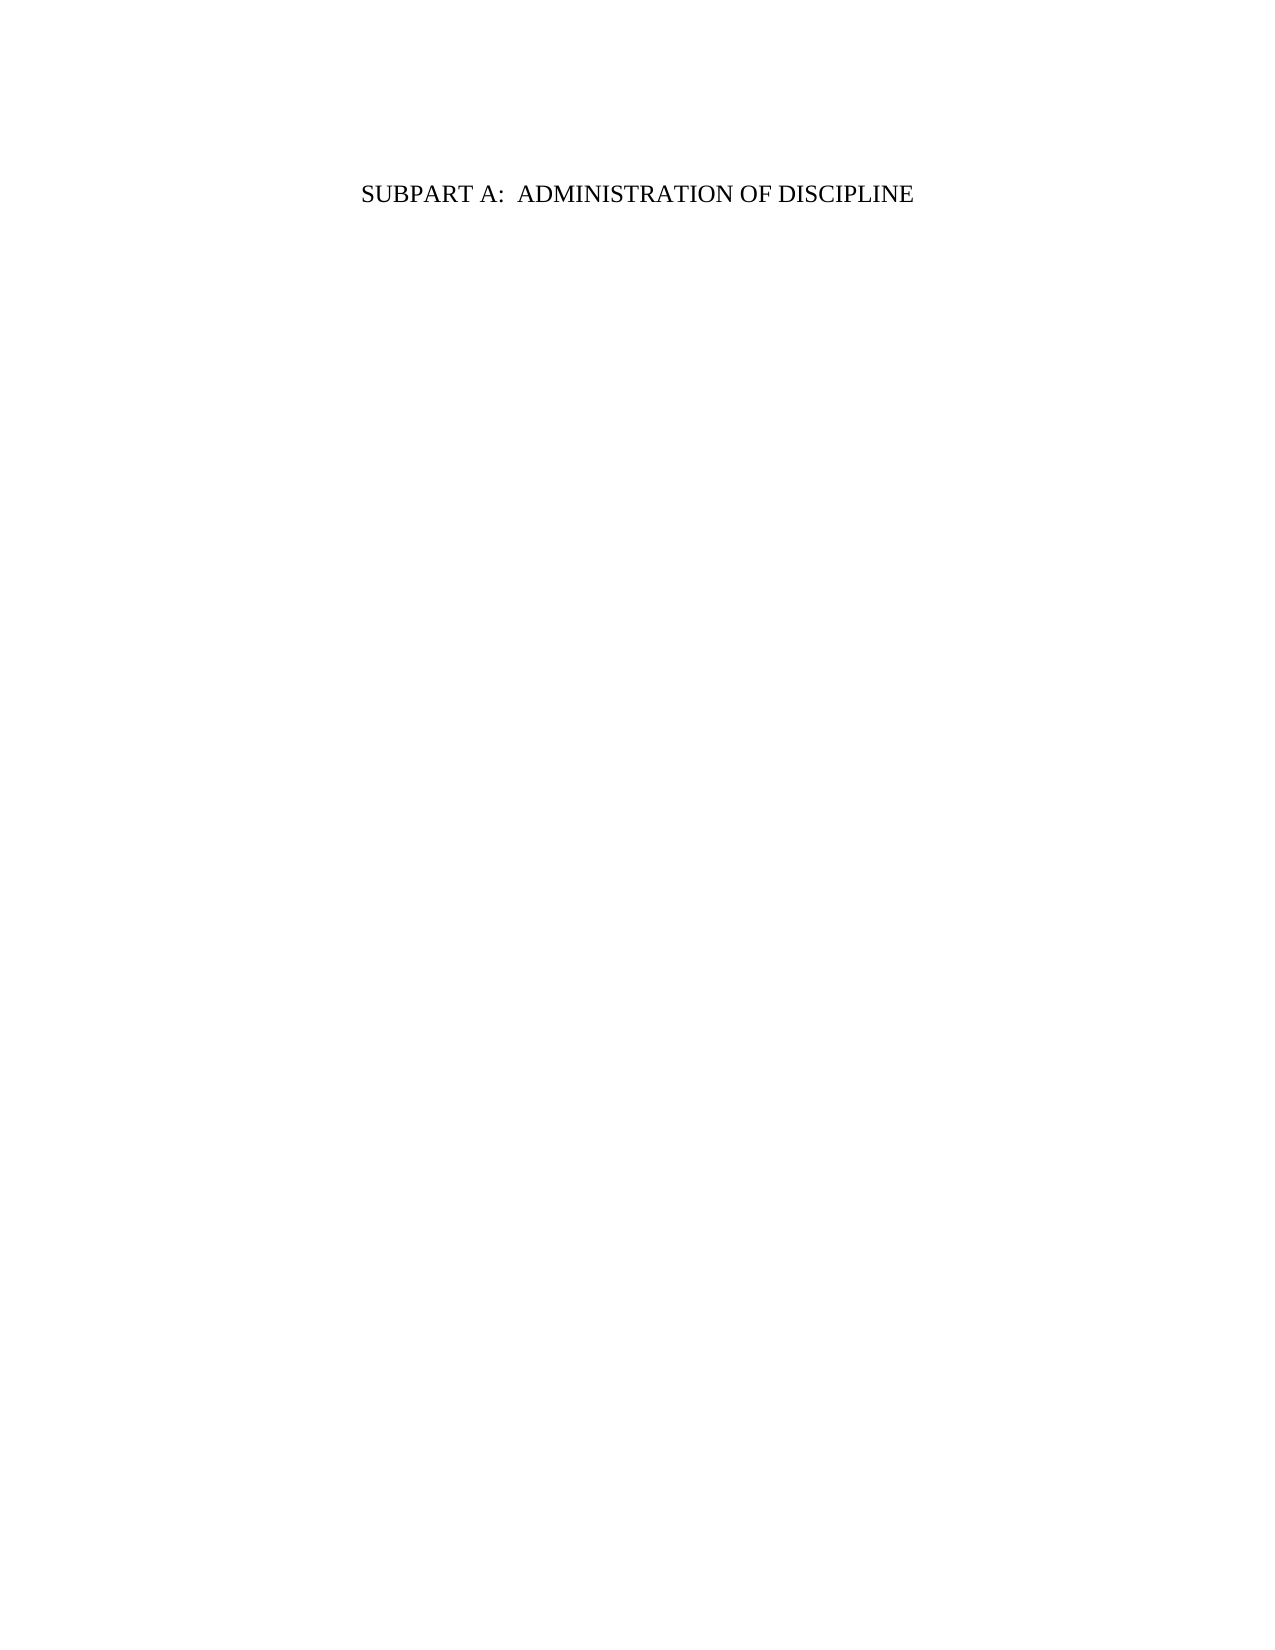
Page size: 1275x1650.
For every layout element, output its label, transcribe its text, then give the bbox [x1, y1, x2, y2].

text SUBPART A: ADMINISTRATION OF DISCIPLINE [150, 179, 1125, 207]
